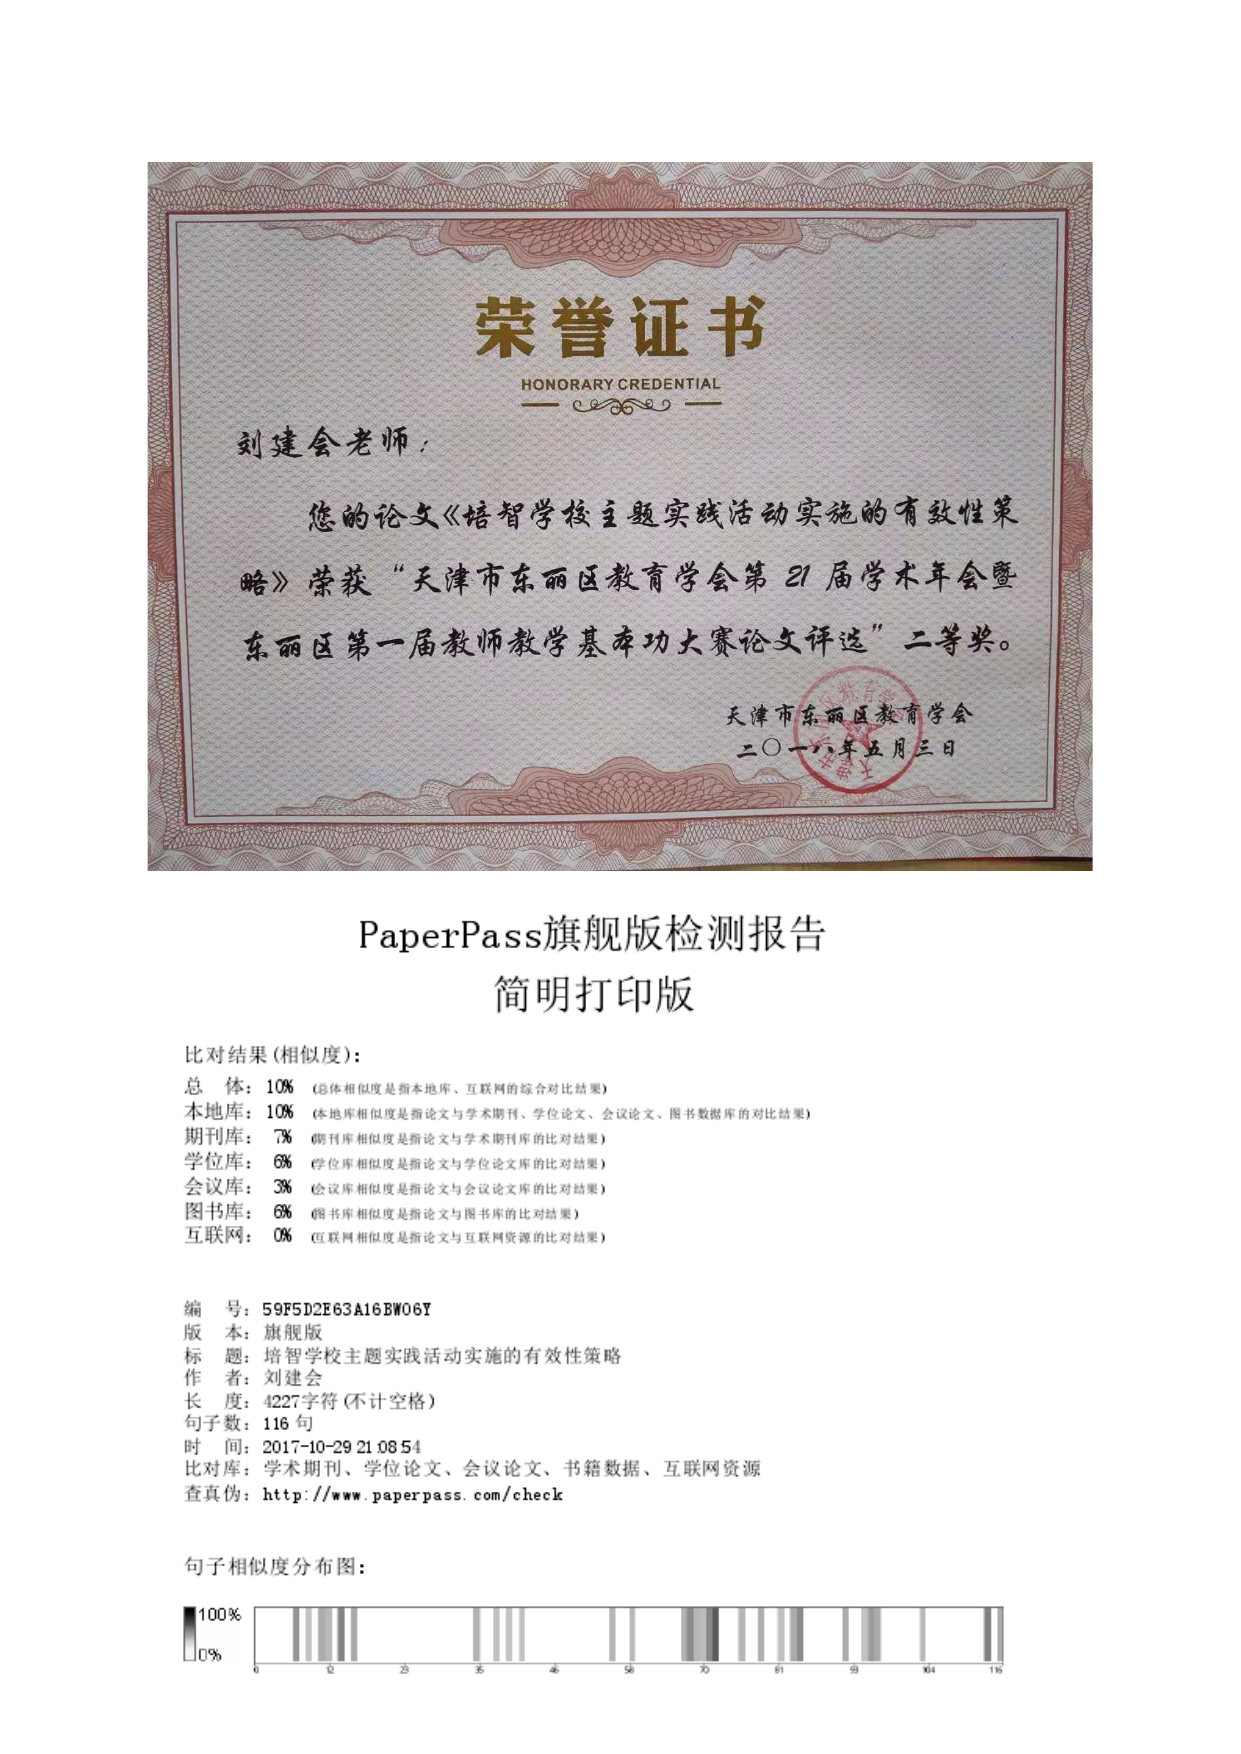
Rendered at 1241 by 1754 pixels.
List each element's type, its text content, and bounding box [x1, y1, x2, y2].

picture [154, 914, 1064, 1710]
picture [147, 162, 1093, 871]
